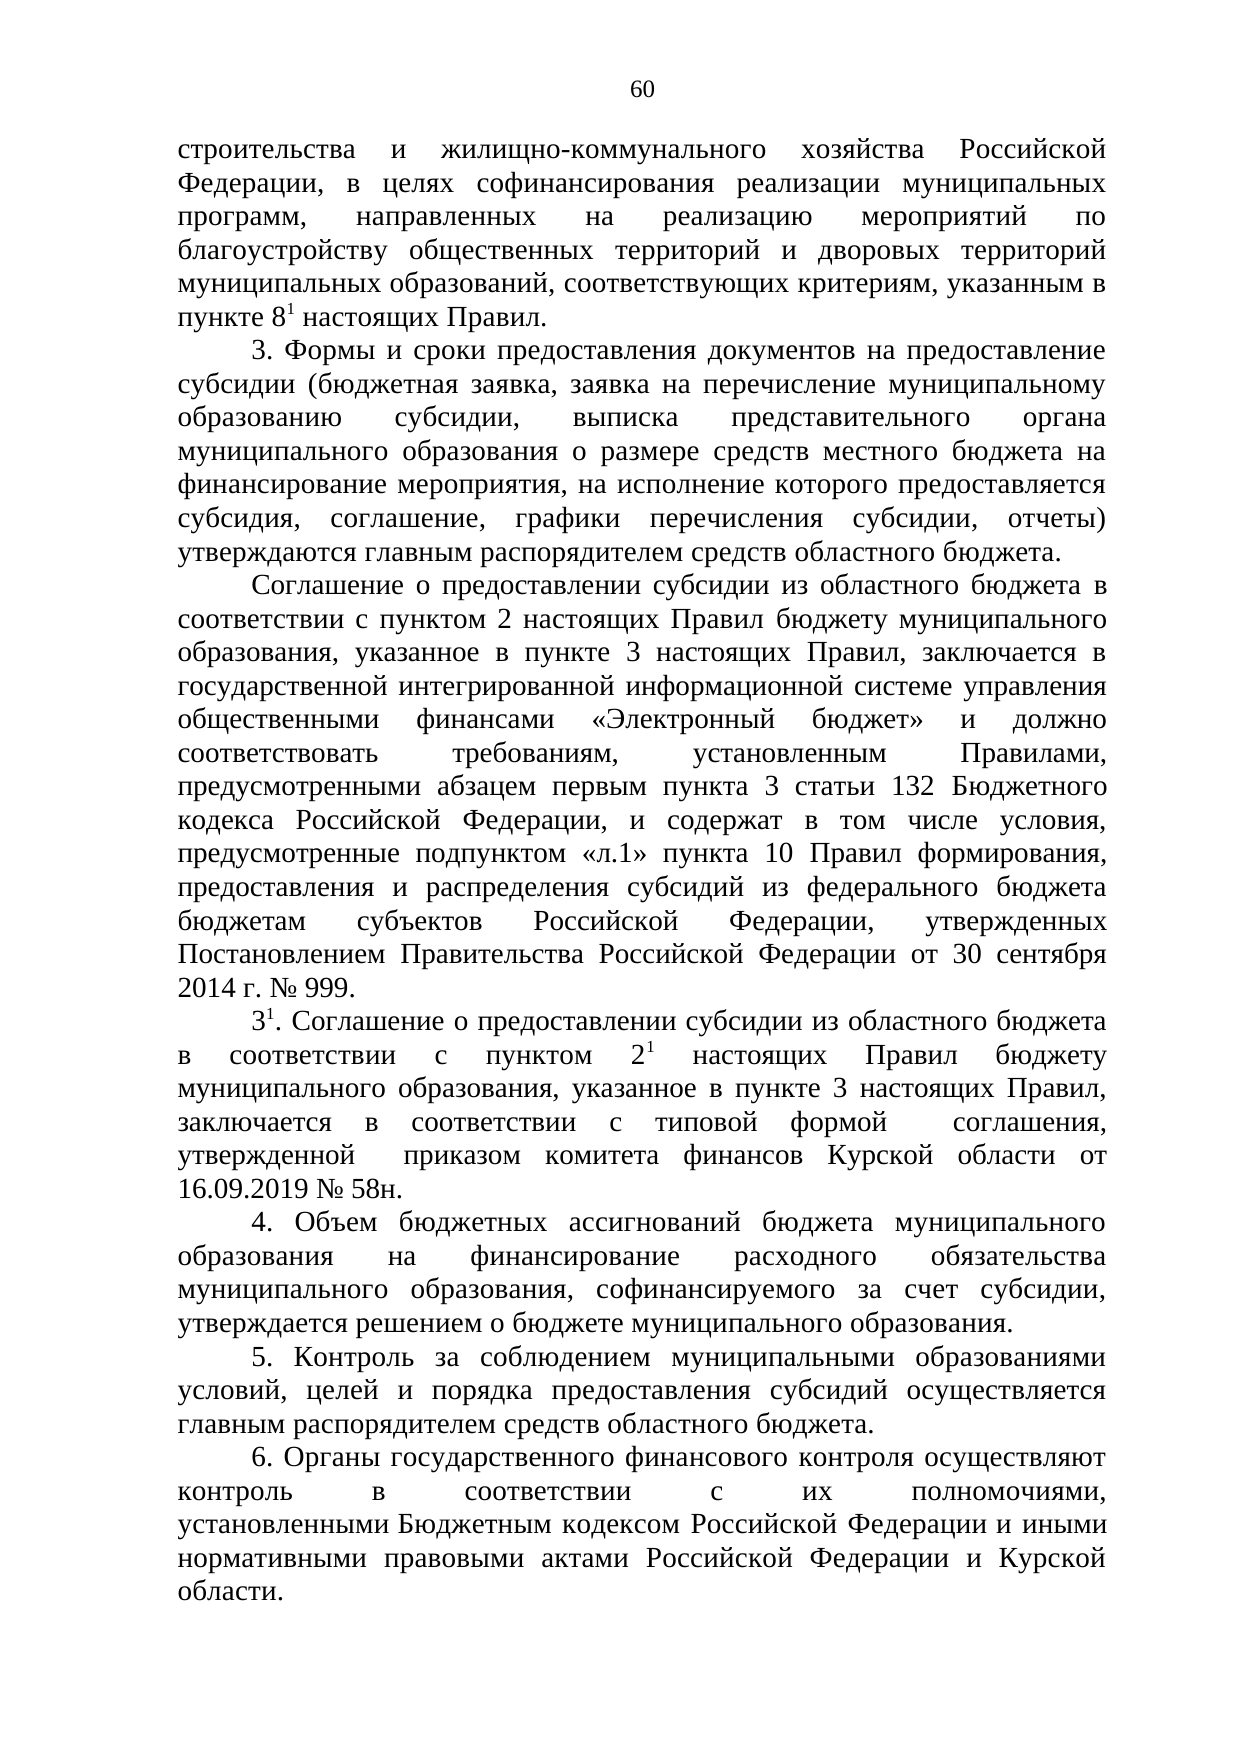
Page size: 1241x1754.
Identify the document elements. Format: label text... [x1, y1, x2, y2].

text Соглашение о предоставлении субсидии из областного бюджета в соответствии с пунктом 2 настоящих Правил бюджету муниципального образования, указанное в пункте 3 настоящих Правил, заключается в государственной интегрированной информационной системе управления общественными финансами «Электронный бюджет» и должно соответствовать требованиям, установленным Правилами, предусмотренными абзацем первым пункта 3 статьи 132 Бюджетного кодекса Российской Федерации, и содержат в том числе условия, предусмотренные подпунктом «л.1» пункта 10 Правил формирования, предоставления и распределения субсидий из федерального бюджета бюджетам субъектов Российской Федерации, утвержденных Постановлением Правительства Российской Федерации от 30 сентября 2014 г. № 999. [177, 567, 1107, 1003]
text 5. Контроль за соблюдением муниципальными образованиями условий, целей и порядка предоставления субсидий осуществляется главным распорядителем средств областного бюджета. [177, 1339, 1107, 1439]
text 6. Органы государственного финансового контроля осуществляют контроль в соответствии с их полномочиями, установленными Бюджетным кодексом Российской Федерации и иными нормативными правовыми актами Российской Федерации и Курской области. [177, 1439, 1107, 1607]
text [177, 131, 1107, 332]
text 4. Объем бюджетных ассигнований бюджета муниципального образования на финансирование расходного обязательства муниципального образования, софинансируемого за счет субсидии, утверждается решением о бюджете муниципального образования. [177, 1204, 1107, 1339]
text 31. Соглашение о предоставлении субсидии из областного бюджета в соответствии с пунктом 21 настоящих Правил бюджету муниципального образования, указанное в пункте 3 настоящих Правил, заключается в соответствии с типовой формой соглашения, утвержденной приказом комитета финансов Курской области от 16.09.2019 № 58н. [177, 1003, 1107, 1204]
text 3. Формы и сроки предоставления документов на предоставление субсидии (бюджетная заявка, заявка на перечисление муниципальному образованию субсидии, выписка представительного органа муниципального образования о размере средств местного бюджета на финансирование мероприятия, на исполнение которого предоставляется субсидия, соглашение, графики перечисления субсидии, отчеты) утверждаются главным распорядителем средств областного бюджета. [177, 332, 1107, 567]
